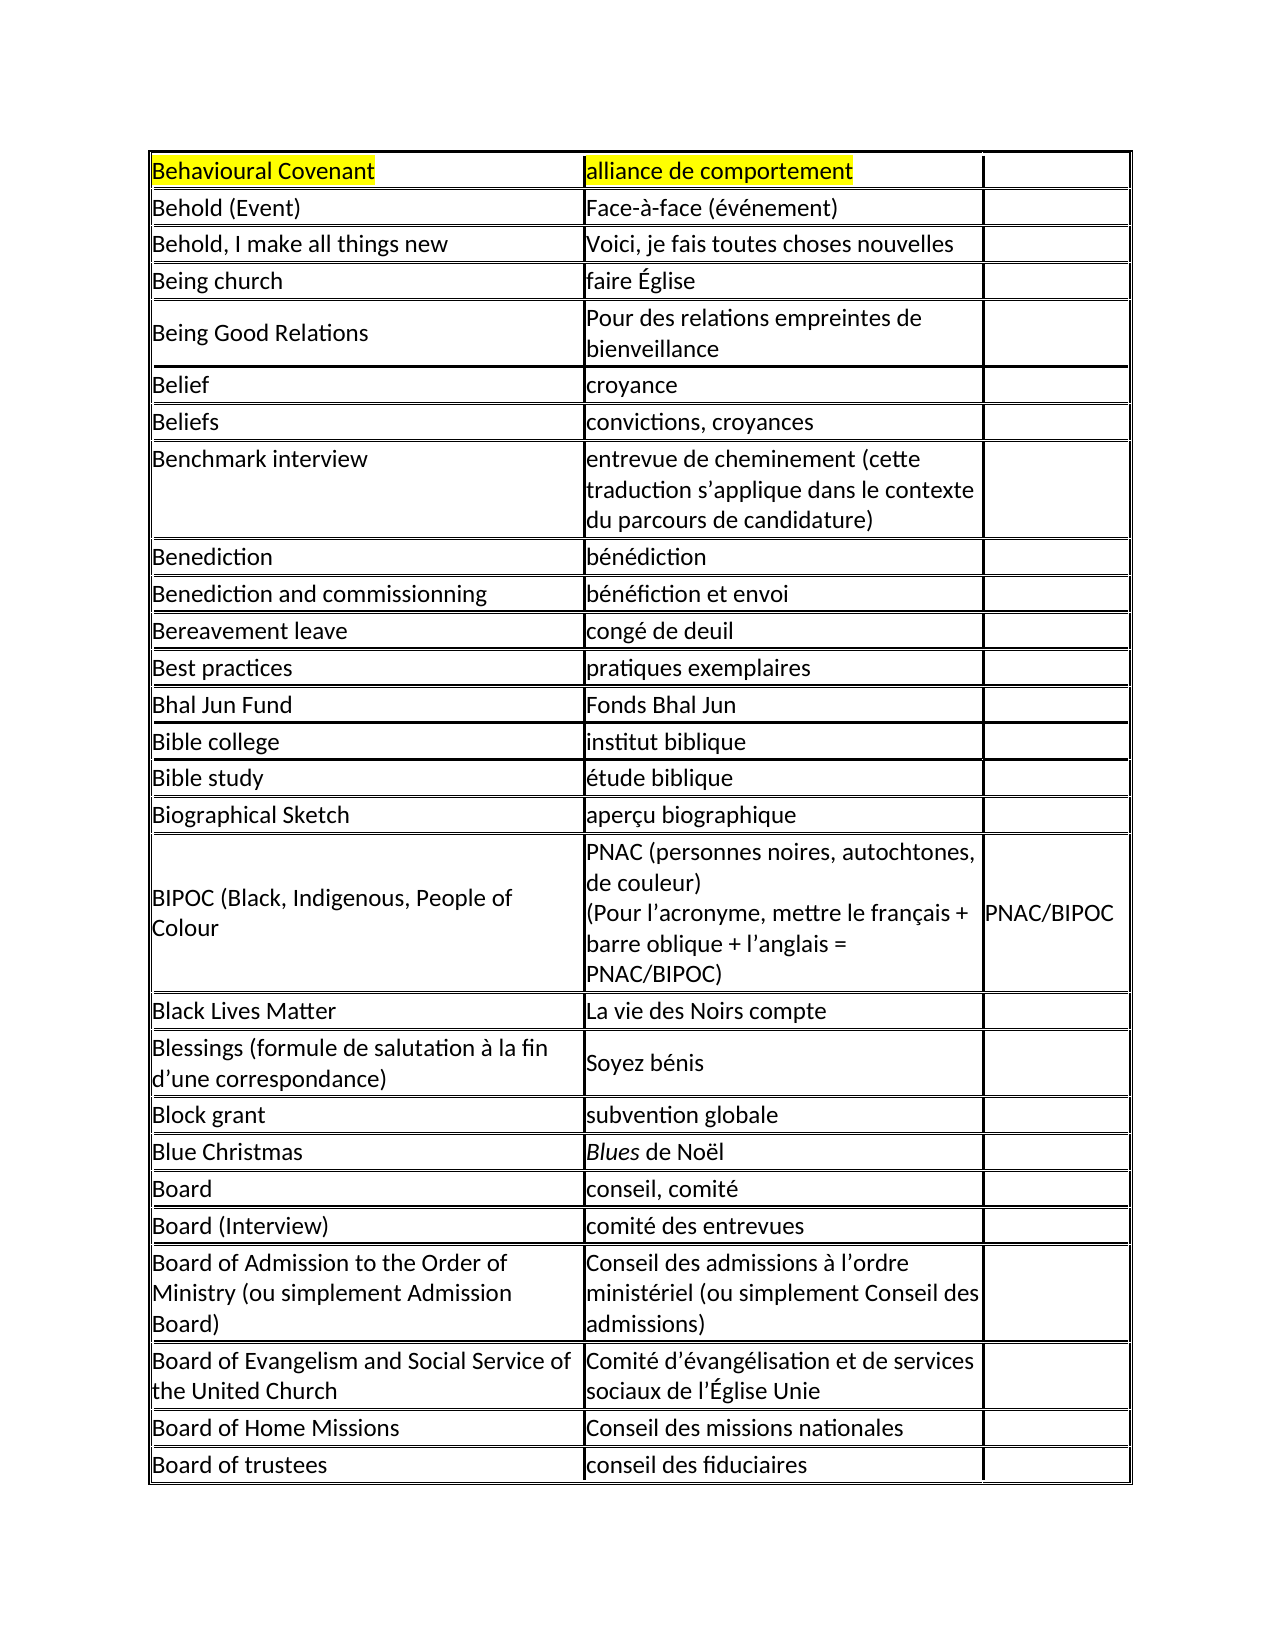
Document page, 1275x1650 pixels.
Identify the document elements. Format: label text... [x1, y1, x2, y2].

table_cell aperçu biographique [586, 798, 982, 832]
table_cell Bible study [150, 758, 583, 795]
table_cell [983, 439, 1131, 537]
table_cell [983, 537, 1131, 573]
table_cell convictions, croyances [586, 405, 982, 439]
table_cell [983, 261, 1131, 297]
table_cell Blues de Noël [586, 1135, 982, 1168]
table_cell Belief [152, 365, 583, 402]
table_cell Benediction and commissionning [152, 574, 583, 610]
table_cell [985, 1028, 1130, 1095]
table_cell BIPOC (Black, Indigenous, People of Colour [150, 832, 584, 991]
table_cell [985, 1169, 1130, 1205]
table_cell [985, 1242, 1130, 1340]
table_cell pratiques exemplaires [586, 651, 982, 684]
table_cell [983, 153, 1129, 187]
table_cell Blue Christmas [150, 1132, 584, 1168]
table_cell [985, 574, 1130, 610]
table_cell Black Lives Matter [150, 991, 584, 1027]
table_cell bénédiction [586, 540, 982, 573]
table_cell Pour des relations empreintes de bienveillance [586, 301, 982, 365]
table_cell [985, 365, 1129, 402]
table_cell PNAC/BIPOC [983, 832, 1131, 991]
table_cell Bhal Jun Fund [152, 684, 583, 721]
table_cell [983, 991, 1131, 1027]
table_cell institut biblique [586, 724, 982, 758]
table_cell Being church [150, 261, 584, 297]
table_cell La vie des Noirs compte [586, 994, 982, 1027]
table_cell faire Église [586, 264, 982, 297]
table_cell Block grant [150, 1095, 584, 1132]
table_cell Best practices [152, 647, 583, 684]
table_cell entrevue de cheminement (cette traduction s’applique dans le contexte du parcours de candidature) [586, 442, 982, 537]
table_cell Benediction [150, 537, 584, 573]
table_cell alliance de comportement [584, 152, 983, 187]
table_cell Fonds Bhal Jun [586, 688, 982, 721]
table_cell Comité d’évangélisation et de services sociaux de l’Église Unie [586, 1344, 982, 1408]
table_cell [983, 224, 1131, 261]
table_cell [985, 610, 1130, 647]
table_cell Board of Evangelism and Social Service of the United Church [152, 1340, 583, 1408]
table_cell Board [152, 1169, 583, 1205]
table_cell conseil, comité [586, 1172, 982, 1205]
table_cell [983, 1095, 1131, 1132]
table_cell Voici, je fais toutes choses nouvelles [586, 227, 982, 261]
table_cell Blessings (formule de salutation à la fin d’une correspondance) [152, 1028, 583, 1095]
table_cell Biographical Sketch [150, 795, 584, 832]
table_cell [985, 684, 1130, 721]
table_cell [983, 795, 1131, 832]
table_cell conseil des fiduciaires [584, 1448, 983, 1481]
table_cell [985, 721, 1129, 758]
table_cell comité des entrevues [586, 1209, 982, 1242]
table_cell bénéfiction et envoi [586, 577, 982, 610]
table_cell Benchmark interview [150, 439, 584, 537]
table_cell Soyez bénis [586, 1031, 982, 1095]
table_cell Behold, I make all things new [150, 224, 584, 261]
table_cell Behavioural Covenant [152, 153, 584, 187]
table_cell PNAC (personnes noires, autochtones, de couleur) (Pour l’acronyme, mettre le français + barre oblique + l’anglais = PNAC/BIPOC) [586, 835, 982, 991]
table_cell Conseil des missions nationales [586, 1411, 982, 1444]
table_cell Board of Admission to the Order of Ministry (ou simplement Admission Board) [152, 1242, 583, 1340]
table_cell Board (Interview) [152, 1205, 583, 1242]
table_cell Being Good Relations [152, 298, 583, 365]
table_cell Conseil des admissions à l’ordre ministériel (ou simplement Conseil des admissions) [586, 1246, 982, 1340]
table_cell croyance [586, 368, 982, 402]
table_cell [983, 1445, 1130, 1481]
table_cell subvention globale [586, 1098, 982, 1132]
table_cell congé de deuil [586, 614, 982, 647]
table_cell [985, 647, 1130, 684]
table_cell [983, 402, 1131, 439]
table_cell [985, 1340, 1130, 1408]
table_cell Board of trustees [152, 1445, 584, 1481]
table_cell Board of Home Missions [150, 1408, 584, 1444]
table_cell [985, 298, 1130, 365]
table_cell Behold (Event) [150, 187, 584, 224]
table_cell [983, 1408, 1131, 1444]
table_cell Face-à-face (événement) [586, 190, 982, 224]
table_cell [985, 1205, 1130, 1242]
table_cell Beliefs [150, 402, 584, 439]
table_cell [983, 1132, 1131, 1168]
table_cell étude biblique [586, 761, 982, 795]
table_cell Bereavement leave [152, 610, 583, 647]
table_cell [983, 187, 1131, 224]
table_cell [985, 758, 1131, 795]
table_cell Bible college [152, 721, 583, 758]
